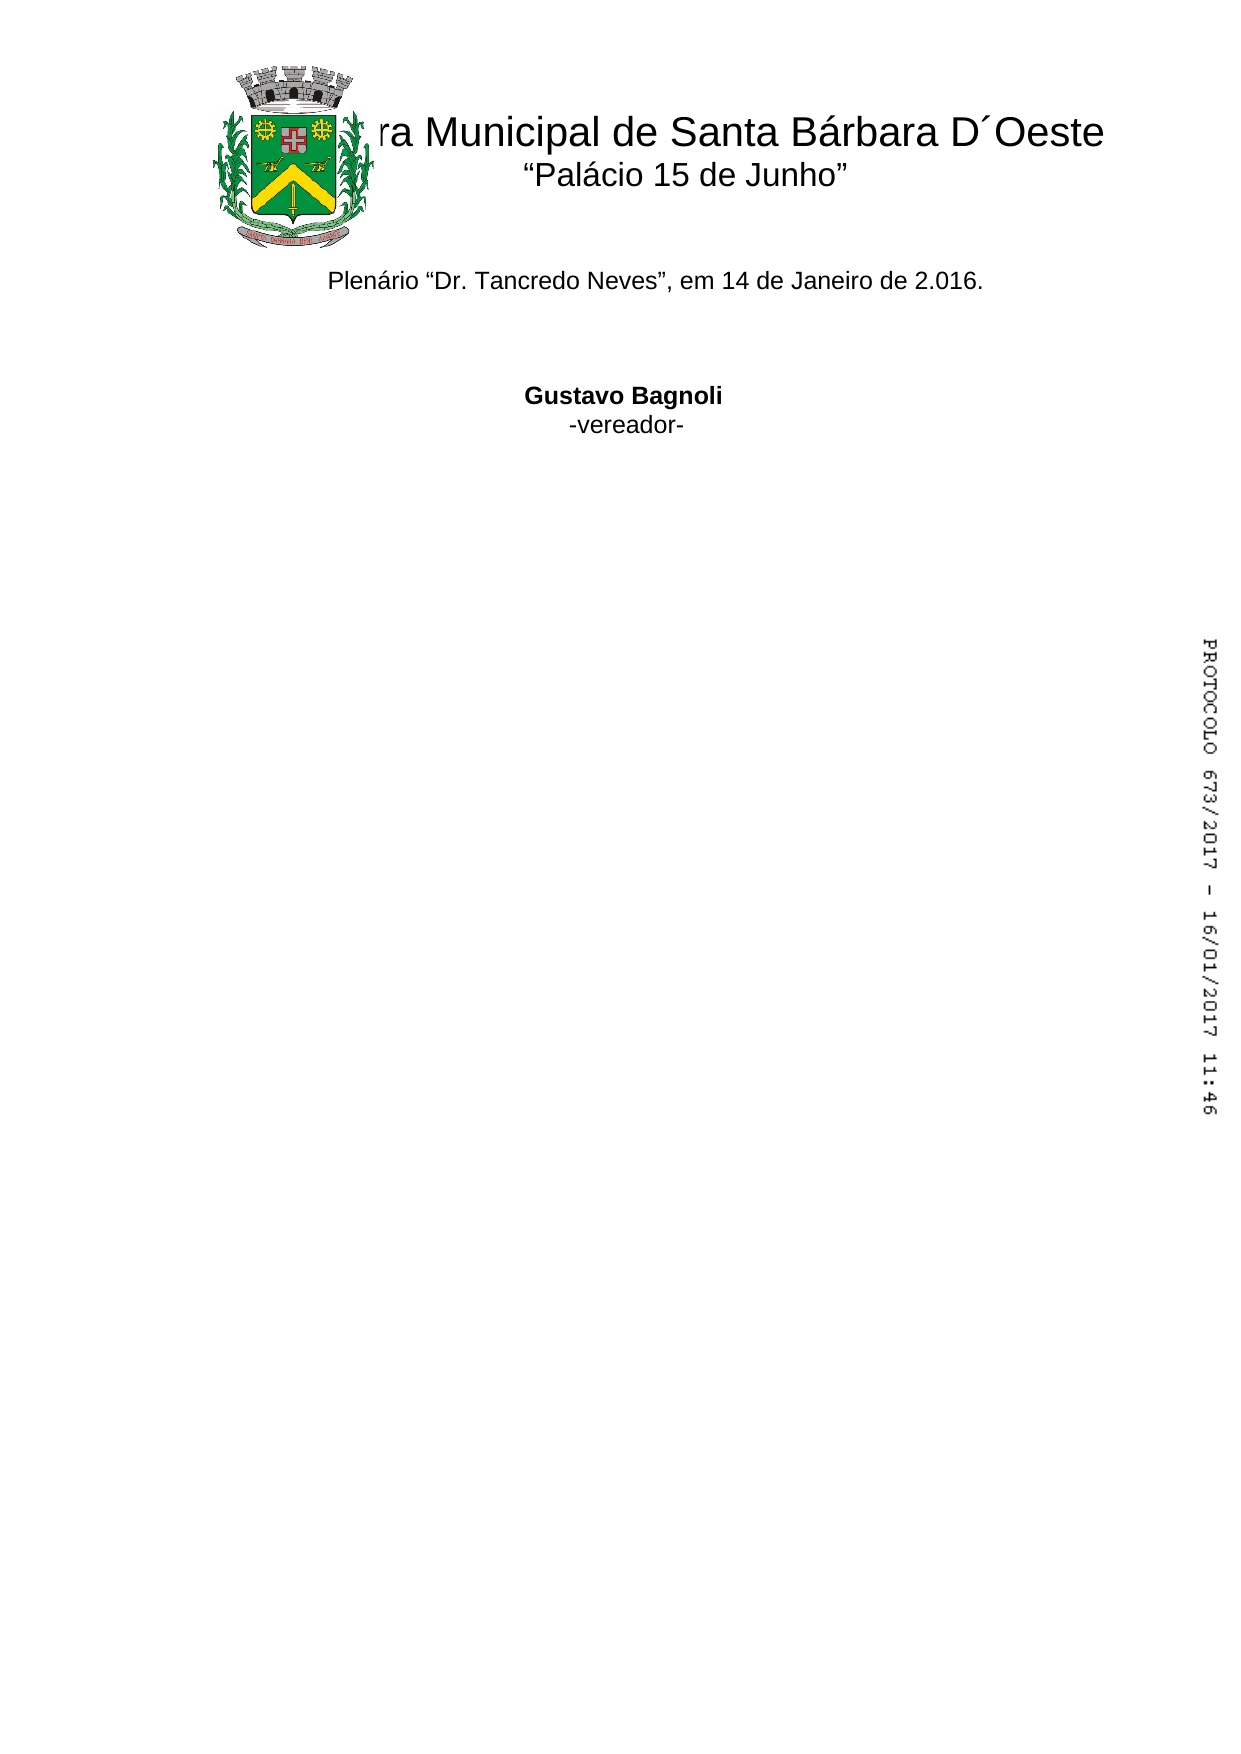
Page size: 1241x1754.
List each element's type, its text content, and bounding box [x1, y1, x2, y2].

text -vereador- [177, 409, 1063, 438]
picture [1177, 635, 1241, 1119]
picture [212, 66, 381, 255]
text Gustavo Bagnoli [177, 381, 1063, 409]
text Plenário “Dr. Tancredo Neves”, em 14 de Janeiro de 2.016. [177, 266, 1063, 294]
